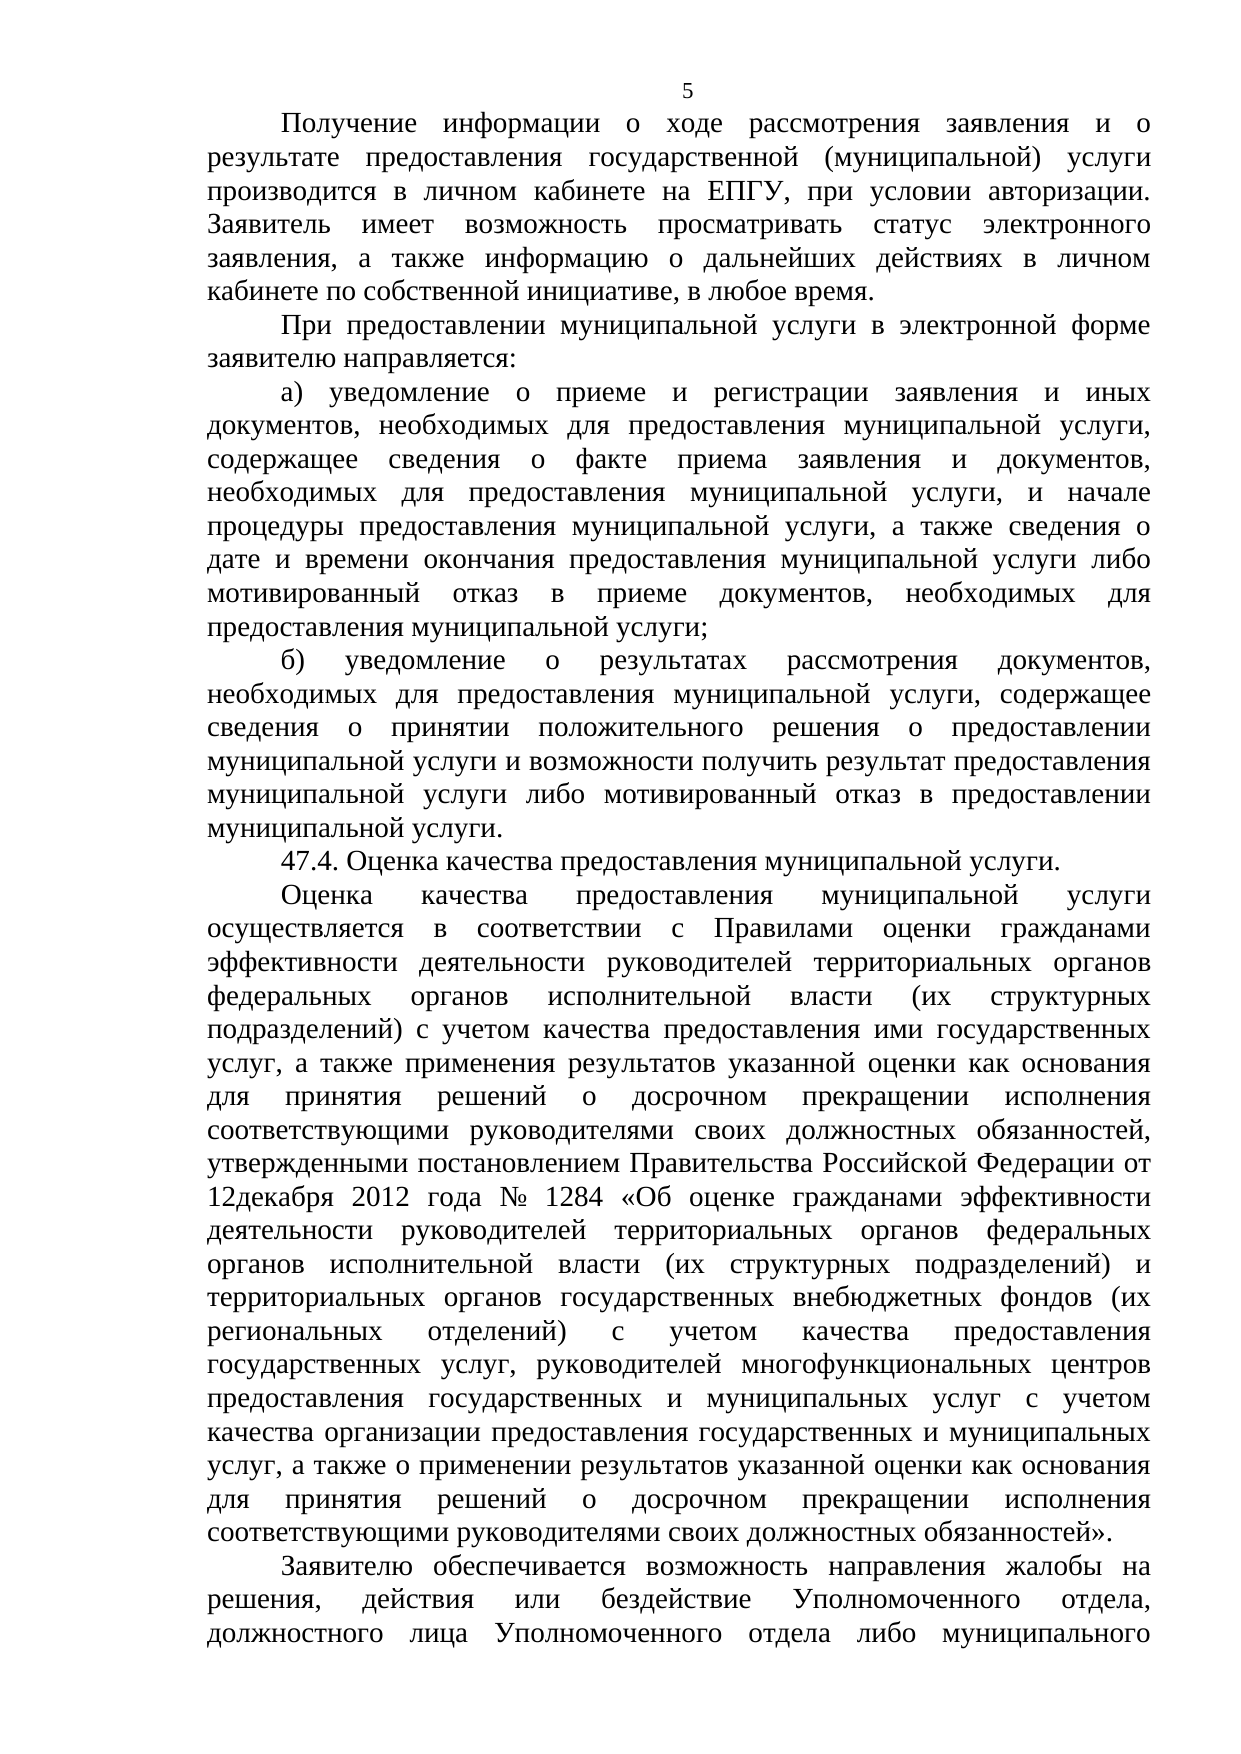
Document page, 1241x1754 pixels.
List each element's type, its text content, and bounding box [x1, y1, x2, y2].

text Оценка качества предоставления муниципальной услуги осуществляется в соответствии с Правилами оценки гражданами эффективности деятельности руководителей территориальных органов федеральных органов исполнительной власти (их структурных подразделений) с учетом качества предоставления ими государственных услуг, а также применения результатов указанной оценки как основания для принятия решений о досрочном прекращении исполнения соответствующими руководителями своих должностных обязанностей, утвержденными постановлением Правительства Российской Федерации от 12декабря 2012 года № 1284 «Об оценке гражданами эффективности деятельности руководителей территориальных органов федеральных органов исполнительной власти (их структурных подразделений) и территориальных органов государственных внебюджетных фондов (их региональных отделений) с учетом качества предоставления государственных услуг, руководителей многофункциональных центров предоставления государственных и муниципальных услуг с учетом качества организации предоставления государственных и муниципальных услуг, а также о применении результатов указанной оценки как основания для принятия решений о досрочном прекращении исполнения соответствующими руководителями своих должностных обязанностей». [207, 877, 1152, 1548]
text Получение информации о ходе рассмотрения заявления и о результате предоставления государственной (муниципальной) услуги производится в личном кабинете на ЕПГУ, при условии авторизации. Заявитель имеет возможность просматривать статус электронного заявления, а также информацию о дальнейших действиях в личном кабинете по собственной инициативе, в любое время. [207, 106, 1152, 307]
text При предоставлении муниципальной услуги в электронной форме заявителю направляется: [207, 307, 1152, 374]
text а) уведомление о приеме и регистрации заявления и иных документов, необходимых для предоставления муниципальной услуги, содержащее сведения о факте приема заявления и документов, необходимых для предоставления муниципальной услуги, и начале процедуры предоставления муниципальной услуги, а также сведения о дате и времени окончания предоставления муниципальной услуги либо мотивированный отказ в приеме документов, необходимых для предоставления муниципальной услуги; [207, 374, 1152, 642]
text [207, 1548, 1152, 1648]
text 47.4. Оценка качества предоставления муниципальной услуги. [207, 843, 1152, 877]
text б) уведомление о результатах рассмотрения документов, необходимых для предоставления муниципальной услуги, содержащее сведения о принятии положительного решения о предоставлении муниципальной услуги и возможности получить результат предоставления муниципальной услуги либо мотивированный отказ в предоставлении муниципальной услуги. [207, 642, 1152, 843]
